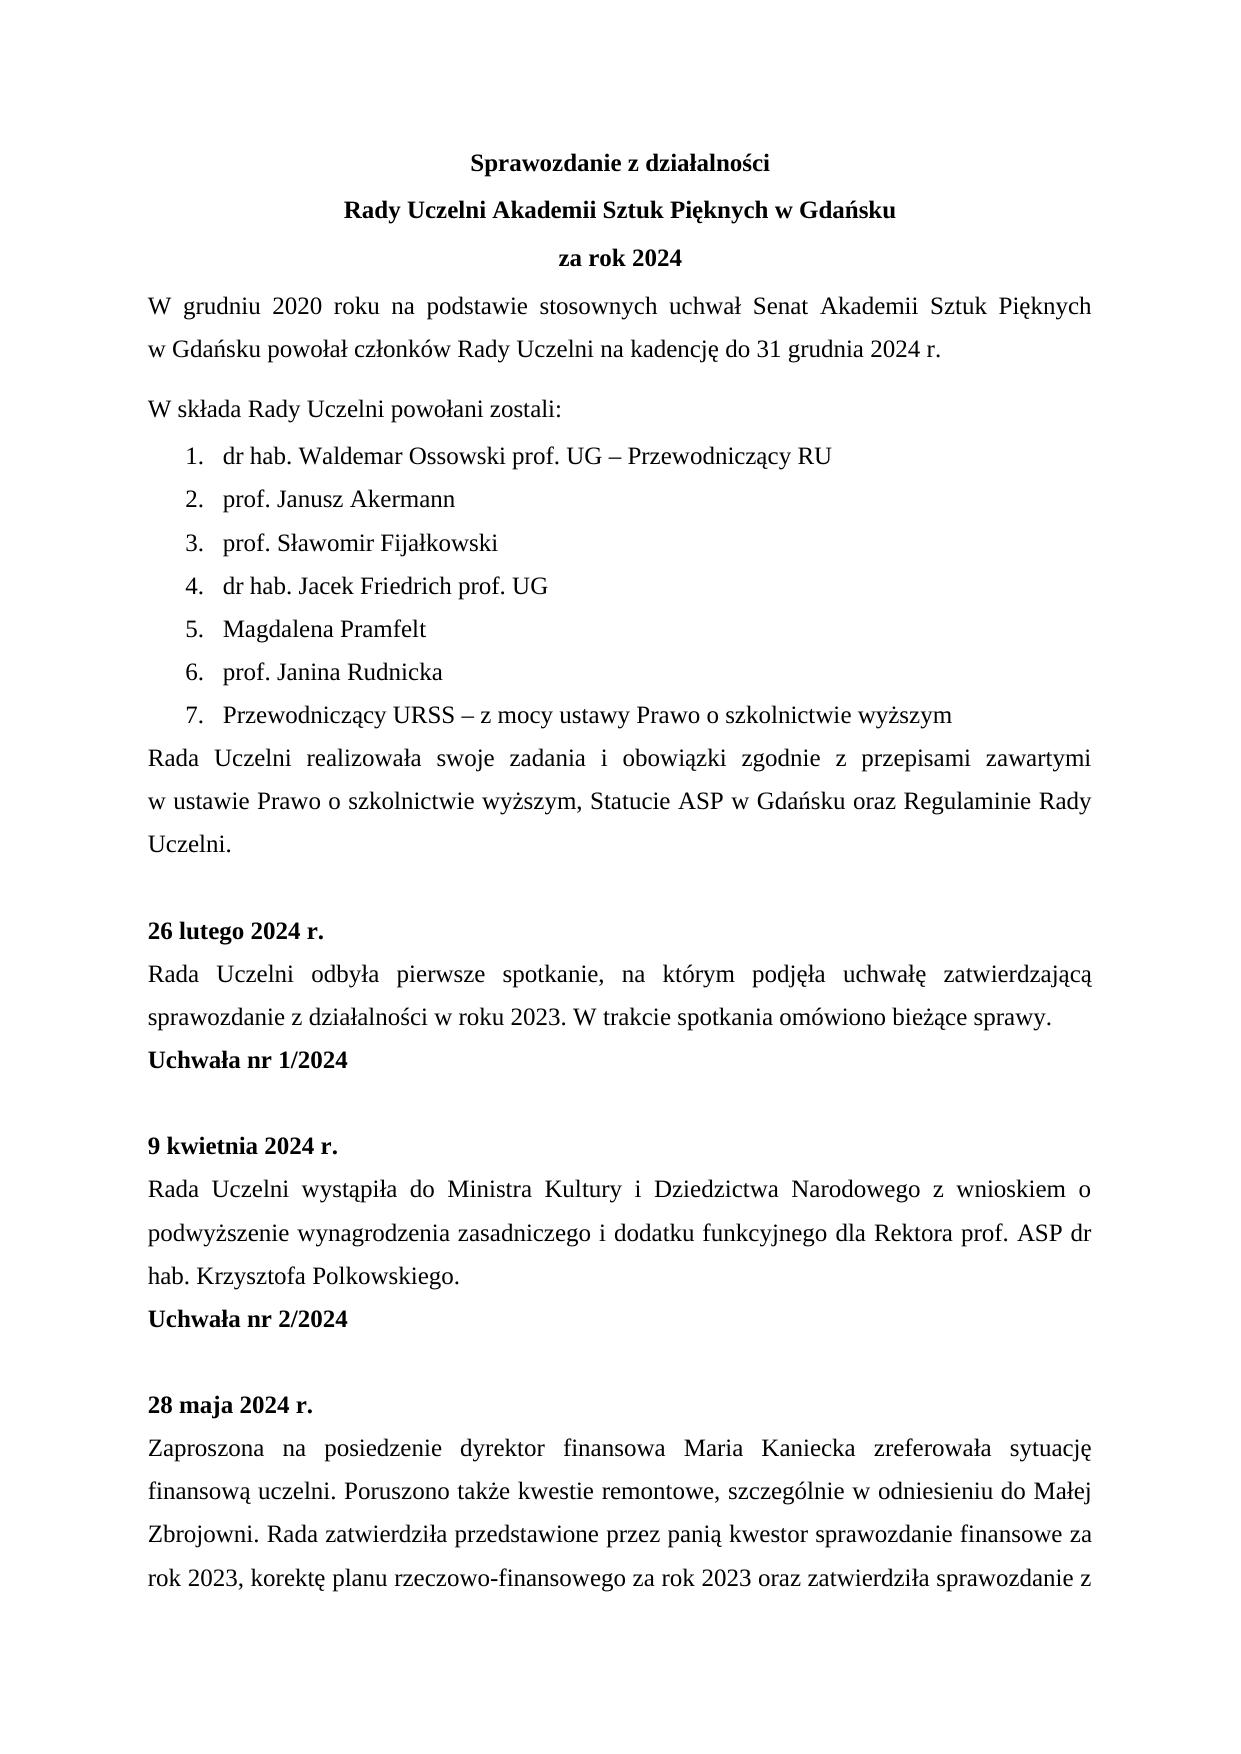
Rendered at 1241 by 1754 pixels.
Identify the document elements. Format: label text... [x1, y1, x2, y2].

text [148, 1433, 1093, 1591]
text Rada Uczelni wystąpiła do Ministra Kultury i Dziedzictwa Narodowego z wnioskiem o podwyższenie wynagrodzenia zasadniczego i dodatku funkcyjnego dla Rektora prof. ASP dr hab. Krzysztofa Polkowskiego. [148, 1174, 1093, 1289]
text 9 kwietnia 2024 r. [148, 1131, 1093, 1160]
text Rada Uczelni realizowała swoje zadania i obowiązki zgodnie z przepisami zawartymi w ustawie Prawo o szkolnictwie wyższym, Statucie ASP w Gdańsku oraz Regulaminie Rady Uczelni. [148, 743, 1093, 858]
list Przewodniczący URSS – z mocy ustawy Prawo o szkolnictwie wyższym [185, 700, 1093, 729]
text Uchwała nr 2/2024 [148, 1304, 1093, 1333]
list dr hab. Waldemar Ossowski prof. UG – Przewodniczący RU [185, 441, 1093, 470]
text Rady Uczelni Akademii Sztuk Pięknych w Gdańsku [148, 195, 1093, 224]
text Sprawozdanie z działalności [148, 148, 1093, 176]
text 26 lutego 2024 r. [148, 916, 1093, 944]
list prof. Janusz Akermann [185, 484, 1093, 513]
text Uchwała nr 1/2024 [148, 1045, 1093, 1074]
text 28 maja 2024 r. [148, 1390, 1093, 1419]
text za rok 2024 [148, 243, 1093, 272]
text W składa Rady Uczelni powołani zostali: [148, 394, 1093, 422]
text W grudniu 2020 roku na podstawie stosownych uchwał Senat Akademii Sztuk Pięknych w Gdańsku powołał członków Rady Uczelni na kadencję do 31 grudnia 2024 r. [148, 291, 1093, 363]
list prof. Janina Rudnicka [185, 657, 1093, 686]
list Magdalena Pramfelt [185, 614, 1093, 643]
list dr hab. Jacek Friedrich prof. UG [185, 571, 1093, 599]
text Rada Uczelni odbyła pierwsze spotkanie, na którym podjęła uchwałę zatwierdzającą sprawozdanie z działalności w roku 2023. W trakcie spotkania omówiono bieżące sprawy. [148, 959, 1093, 1031]
list prof. Sławomir Fijałkowski [185, 528, 1093, 556]
